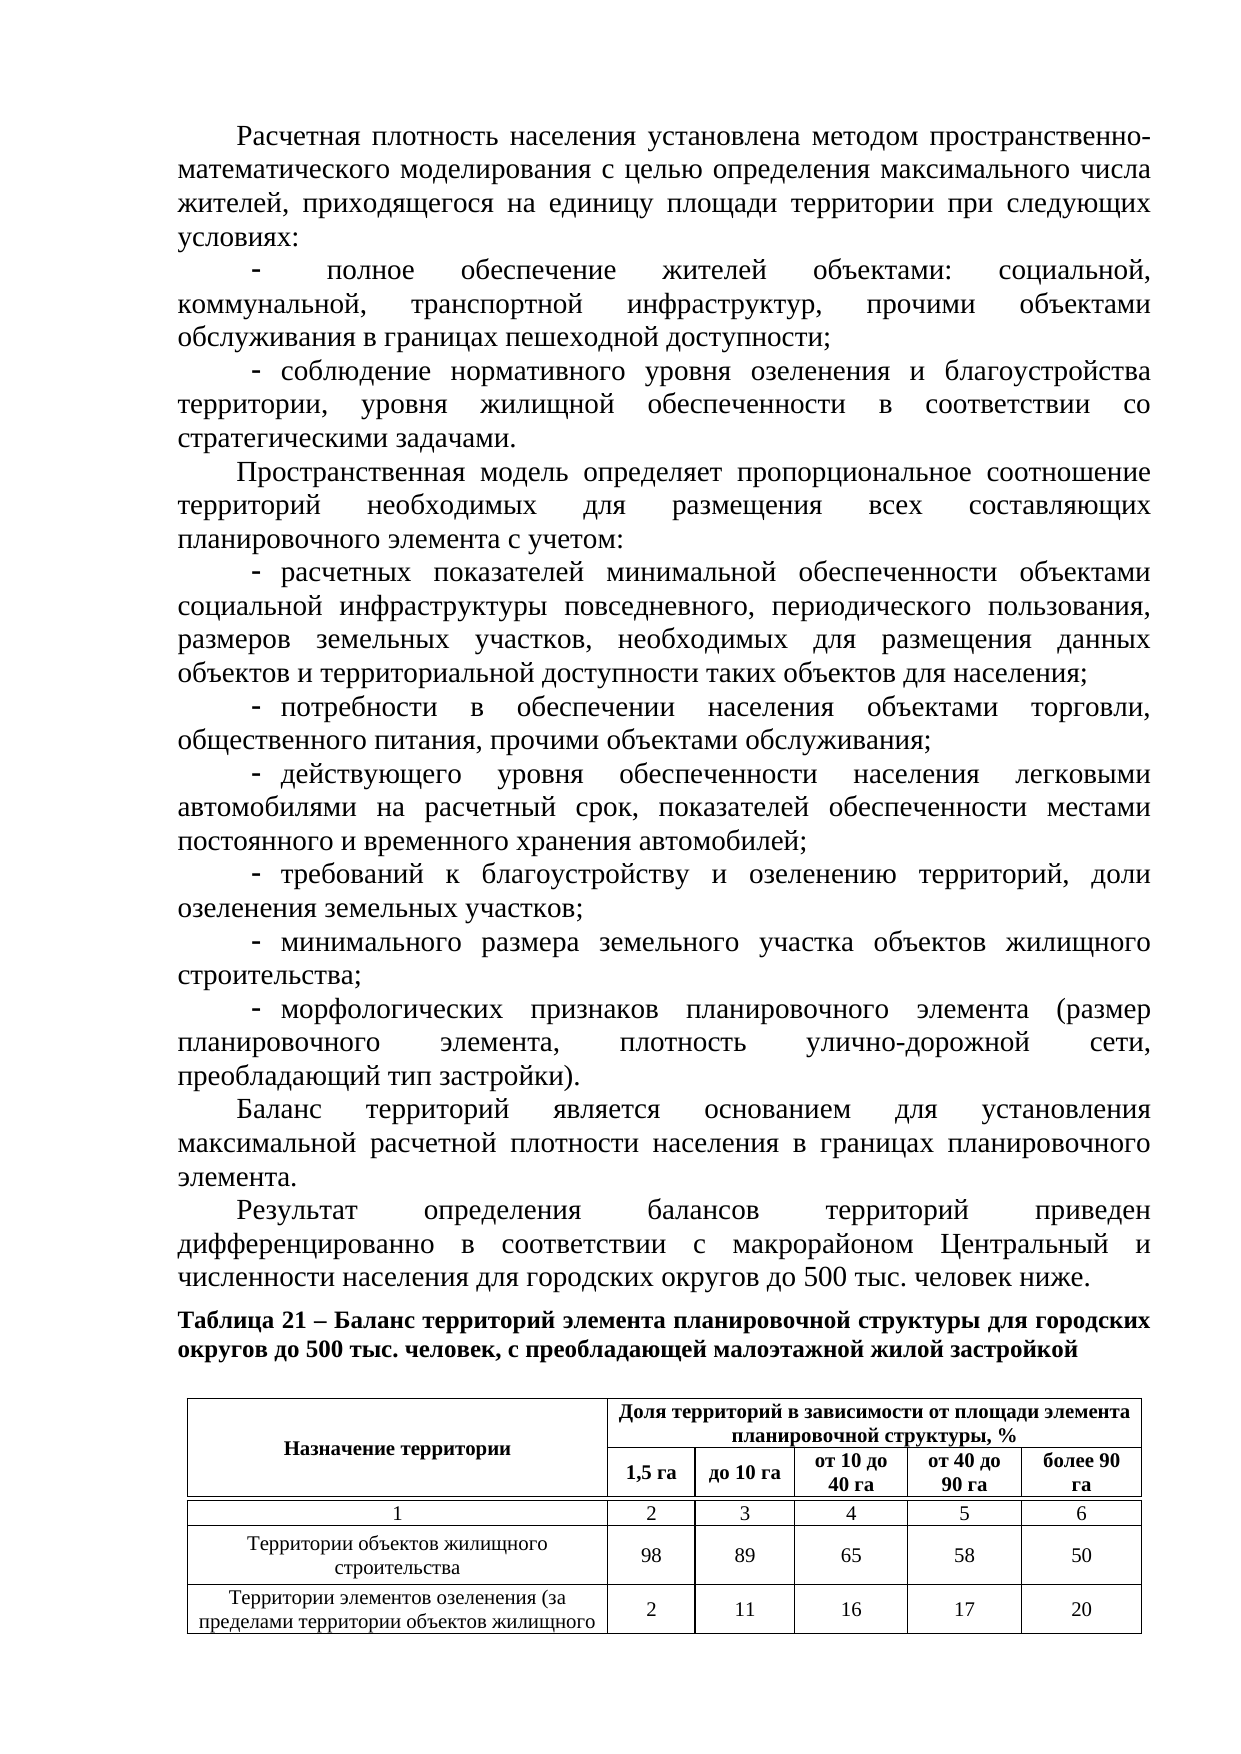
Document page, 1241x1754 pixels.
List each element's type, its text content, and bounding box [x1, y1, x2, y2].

table_cell 16 [795, 1585, 907, 1633]
table_cell 1,5 га [608, 1448, 694, 1496]
table_header 2 [608, 1501, 694, 1525]
list действующего уровня обеспеченности населения легковыми автомобилями на расчетный срок, показателей обеспеченности местами постоянного и временного хранения автомобилей; [177, 756, 1152, 857]
text Результат определения балансов территорий приведен дифференцированно в соответствии с макрорайоном Центральный и численности населения для городских округов до 500 тыс. человек ниже. [177, 1192, 1152, 1293]
table_cell от 40 до 90 га [908, 1448, 1021, 1496]
table_header 5 [908, 1501, 1021, 1525]
table_cell 11 [696, 1585, 794, 1633]
table_cell до 10 га [696, 1448, 794, 1496]
table_cell 17 [908, 1585, 1021, 1633]
list минимального размера земельного участка объектов жилищного строительства; [177, 924, 1152, 991]
table_cell более 90 га [1022, 1448, 1141, 1496]
table_cell 20 [1022, 1585, 1141, 1633]
table_header 3 [696, 1501, 794, 1525]
table_header 1 [188, 1501, 607, 1525]
list расчетных показателей минимальной обеспеченности объектами социальной инфраструктуры повседневного, периодического пользования, размеров земельных участков, необходимых для размещения данных объектов и территориальной доступности таких объектов для населения; [177, 554, 1152, 689]
table_cell от 10 до 40 га [795, 1448, 907, 1496]
table_cell 65 [795, 1526, 907, 1584]
text Баланс территорий является основанием для установления максимальной расчетной плотности населения в границах планировочного элемента. [177, 1092, 1152, 1192]
table_header 4 [795, 1501, 907, 1525]
table_cell 58 [908, 1526, 1021, 1584]
table_cell 2 [608, 1585, 694, 1633]
list морфологических признаков планировочного элемента (размер планировочного элемента, плотность улично-дорожной сети, преобладающий тип застройки). [177, 991, 1152, 1092]
text Пространственная модель определяет пропорциональное соотношение территорий необходимых для размещения всех составляющих планировочного элемента с учетом: [177, 454, 1152, 554]
text Расчетная плотность населения установлена методом пространственно-математического моделирования с целью определения максимального числа жителей, приходящегося на единицу площади территории при следующих условиях: [177, 118, 1152, 252]
table_header 6 [1022, 1501, 1141, 1525]
table_header Доля территорий в зависимости от площади элемента планировочной структуры, % [608, 1399, 1141, 1447]
table_header Назначение территории [188, 1399, 607, 1496]
list соблюдение нормативного уровня озеленения и благоустройства территории, уровня жилищной обеспеченности в соответствии со стратегическими задачами. [177, 353, 1152, 454]
list полное обеспечение жителей объектами: социальной, коммунальной, транспортной инфраструктур, прочими объектами обслуживания в границах пешеходной доступности; [177, 252, 1152, 353]
table_cell 50 [1022, 1526, 1141, 1584]
list потребности в обеспечении населения объектами торговли, общественного питания, прочими объектами обслуживания; [177, 689, 1152, 756]
list требований к благоустройству и озеленению территорий, доли озеленения земельных участков; [177, 857, 1152, 924]
table_cell 98 [608, 1526, 694, 1584]
table_cell Территории объектов жилищного строительства [188, 1526, 607, 1584]
table_cell 89 [696, 1526, 794, 1584]
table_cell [188, 1585, 607, 1633]
text Таблица 21 – Баланс территорий элемента планировочной структуры для городских округов до 500 тыс. человек, с преобладающей малоэтажной жилой застройкой [177, 1305, 1152, 1363]
